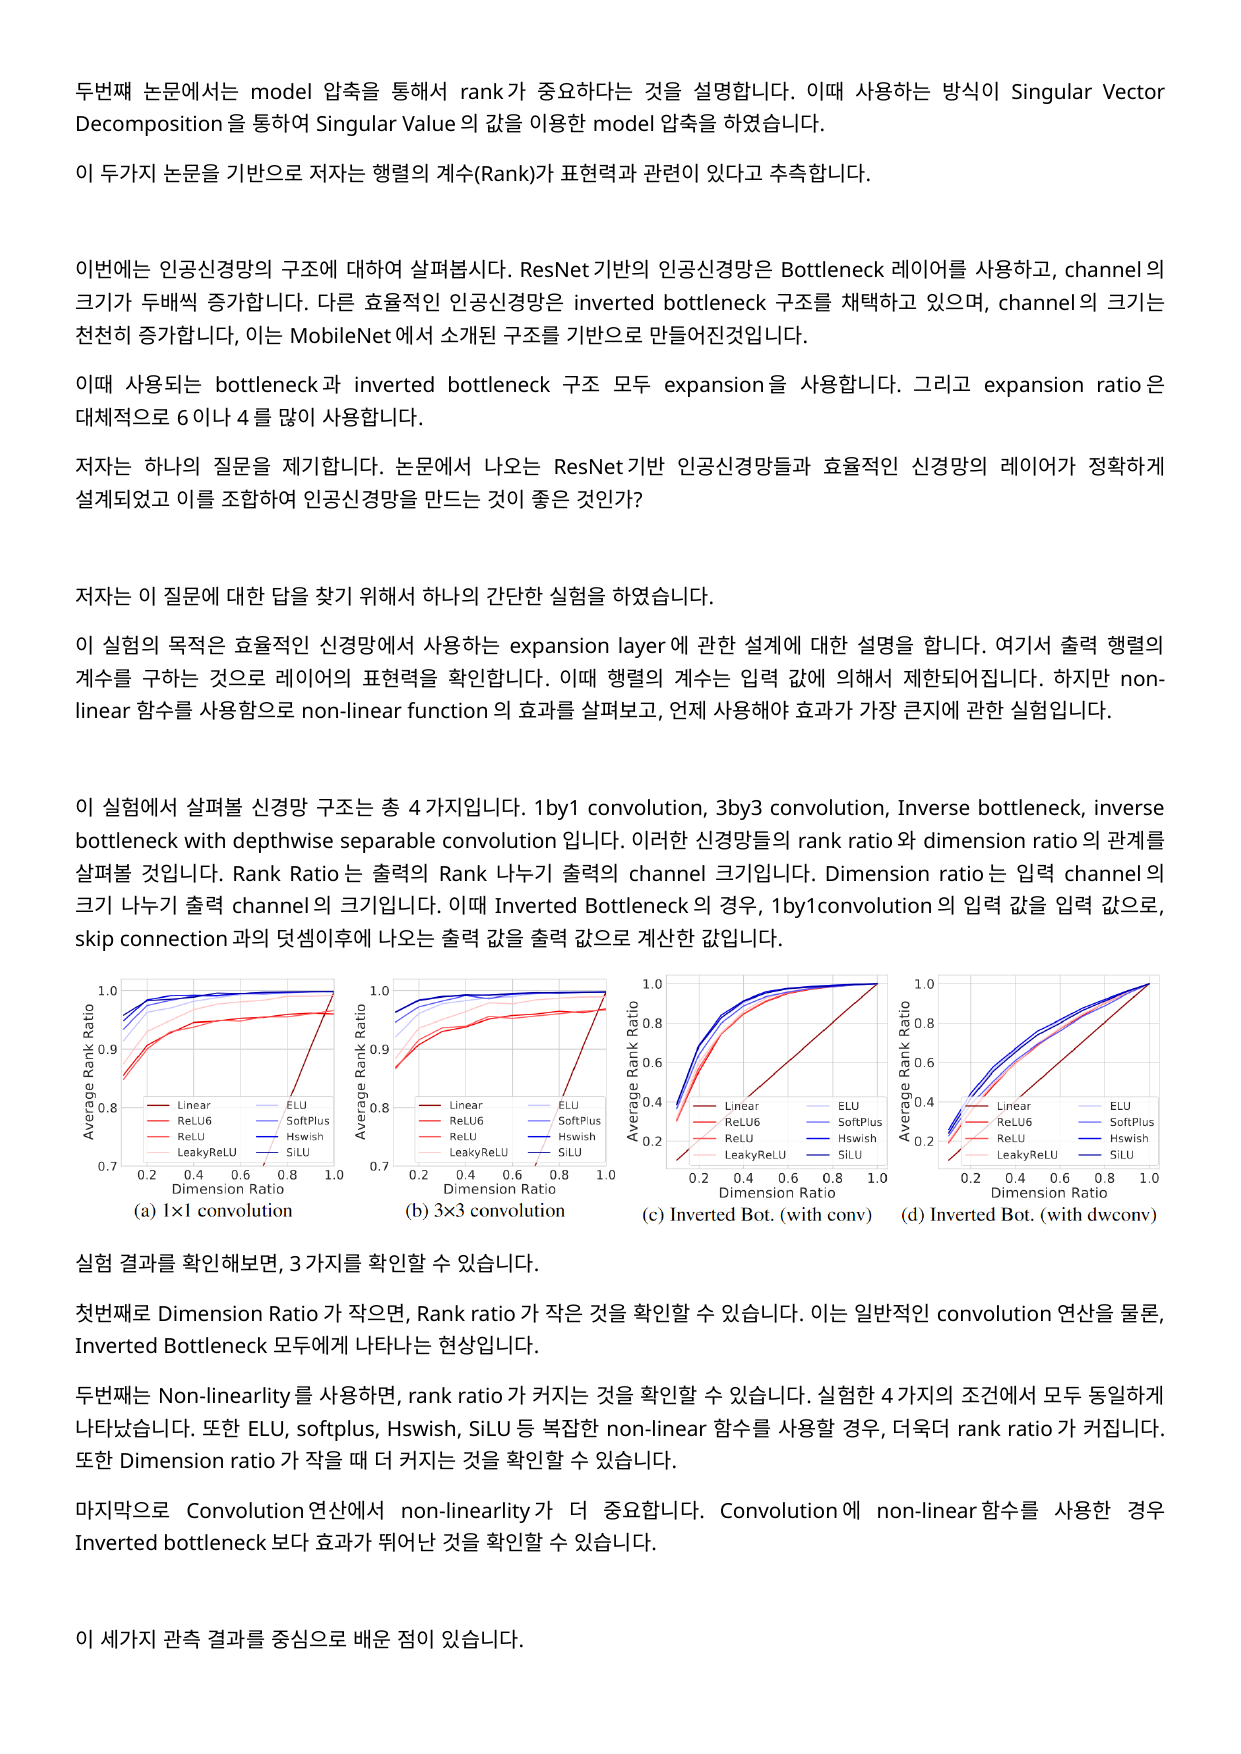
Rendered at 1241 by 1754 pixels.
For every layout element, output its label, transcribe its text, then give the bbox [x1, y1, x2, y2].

text 이때 사용되는 bottleneck과 inverted bottleneck 구조 모두 expansion을 사용합니다. 그리고 expansion ratio은 대체적으로 6이나 4를 많이 사용합니다. [75, 368, 1165, 432]
text 실험 결과를 확인해보면, 3가지를 확인할 수 있습니다. [75, 1248, 1165, 1278]
text 저자는 이 질문에 대한 답을 찾기 위해서 하나의 간단한 실험을 하였습니다. [75, 580, 1165, 610]
picture [75, 971, 1166, 1229]
text 마지막으로 Convolution연산에서 non-linearlity가 더 중요합니다. Convolution에 non-linear함수를 사용한 경우 Inverted bottleneck보다 효과가 뛰어난 것을 확인할 수 있습니다. [75, 1494, 1165, 1557]
text 이 실험의 목적은 효율적인 신경망에서 사용하는 expansion layer에 관한 설계에 대한 설명을 합니다. 여기서 출력 행렬의 계수를 구하는 것으로 레이어의 표현력을 확인합니다. 이때 행렬의 계수는 입력 값에 의해서 제한되어집니다. 하지만 non-linear 함수를 사용함으로 non-linear function의 효과를 살펴보고, 언제 사용해야 효과가 가장 큰지에 관한 실험입니다. [75, 629, 1165, 725]
text 첫번째로 Dimension Ratio가 작으면, Rank ratio가 작은 것을 확인할 수 있습니다. 이는 일반적인 convolution 연산을 물론, Inverted Bottleneck 모두에게 나타나는 현상입니다. [75, 1297, 1165, 1360]
text 저자는 하나의 질문을 제기합니다. 논문에서 나오는 ResNet기반 인공신경망들과 효율적인 신경망의 레이어가 정확하게 설계되었고 이를 조합하여 인공신경망을 만드는 것이 좋은 것인가? [75, 451, 1165, 514]
text 두번쨰 논문에서는 model 압축을 통해서 rank가 중요하다는 것을 설명합니다. 이때 사용하는 방식이 Singular Vector Decomposition을 통하여 Singular Value의 값을 이용한 model 압축을 하였습니다. [75, 75, 1165, 138]
text 이 두가지 논문을 기반으로 저자는 행렬의 계수(Rank)가 표현력과 관련이 있다고 추측합니다. [75, 157, 1165, 187]
text 이 실험에서 살펴볼 신경망 구조는 총 4가지입니다. 1by1 convolution, 3by3 convolution, Inverse bottleneck, inverse bottleneck with depthwise separable convolution입니다. 이러한 신경망들의 rank ratio와 dimension ratio의 관계를 살펴볼 것입니다. Rank Ratio는 출력의 Rank 나누기 출력의 channel 크기입니다. Dimension ratio는 입력 channel의 크기 나누기 출력 channel의 크기입니다. 이때 Inverted Bottleneck의 경우, 1by1convolution의 입력 값을 입력 값으로, skip connection과의 덧셈이후에 나오는 출력 값을 출력 값으로 계산한 값입니다. [75, 791, 1165, 953]
text 이번에는 인공신경망의 구조에 대하여 살펴봅시다. ResNet기반의 인공신경망은 Bottleneck 레이어를 사용하고, channel의 크기가 두배씩 증가합니다. 다른 효율적인 인공신경망은 inverted bottleneck 구조를 채택하고 있으며, channel의 크기는 천천히 증가합니다, 이는 MobileNet에서 소개된 구조를 기반으로 만들어진것입니다. [75, 254, 1165, 349]
text 두번째는 Non-linearlity를 사용하면, rank ratio가 커지는 것을 확인할 수 있습니다. 실험한 4가지의 조건에서 모두 동일하게 나타났습니다. 또한 ELU, softplus, Hswish, SiLU등 복잡한 non-linear 함수를 사용할 경우, 더욱더 rank ratio가 커집니다. 또한 Dimension ratio가 작을 때 더 커지는 것을 확인할 수 있습니다. [75, 1379, 1165, 1475]
text 이 세가지 관측 결과를 중심으로 배운 점이 있습니다. [75, 1623, 1165, 1654]
